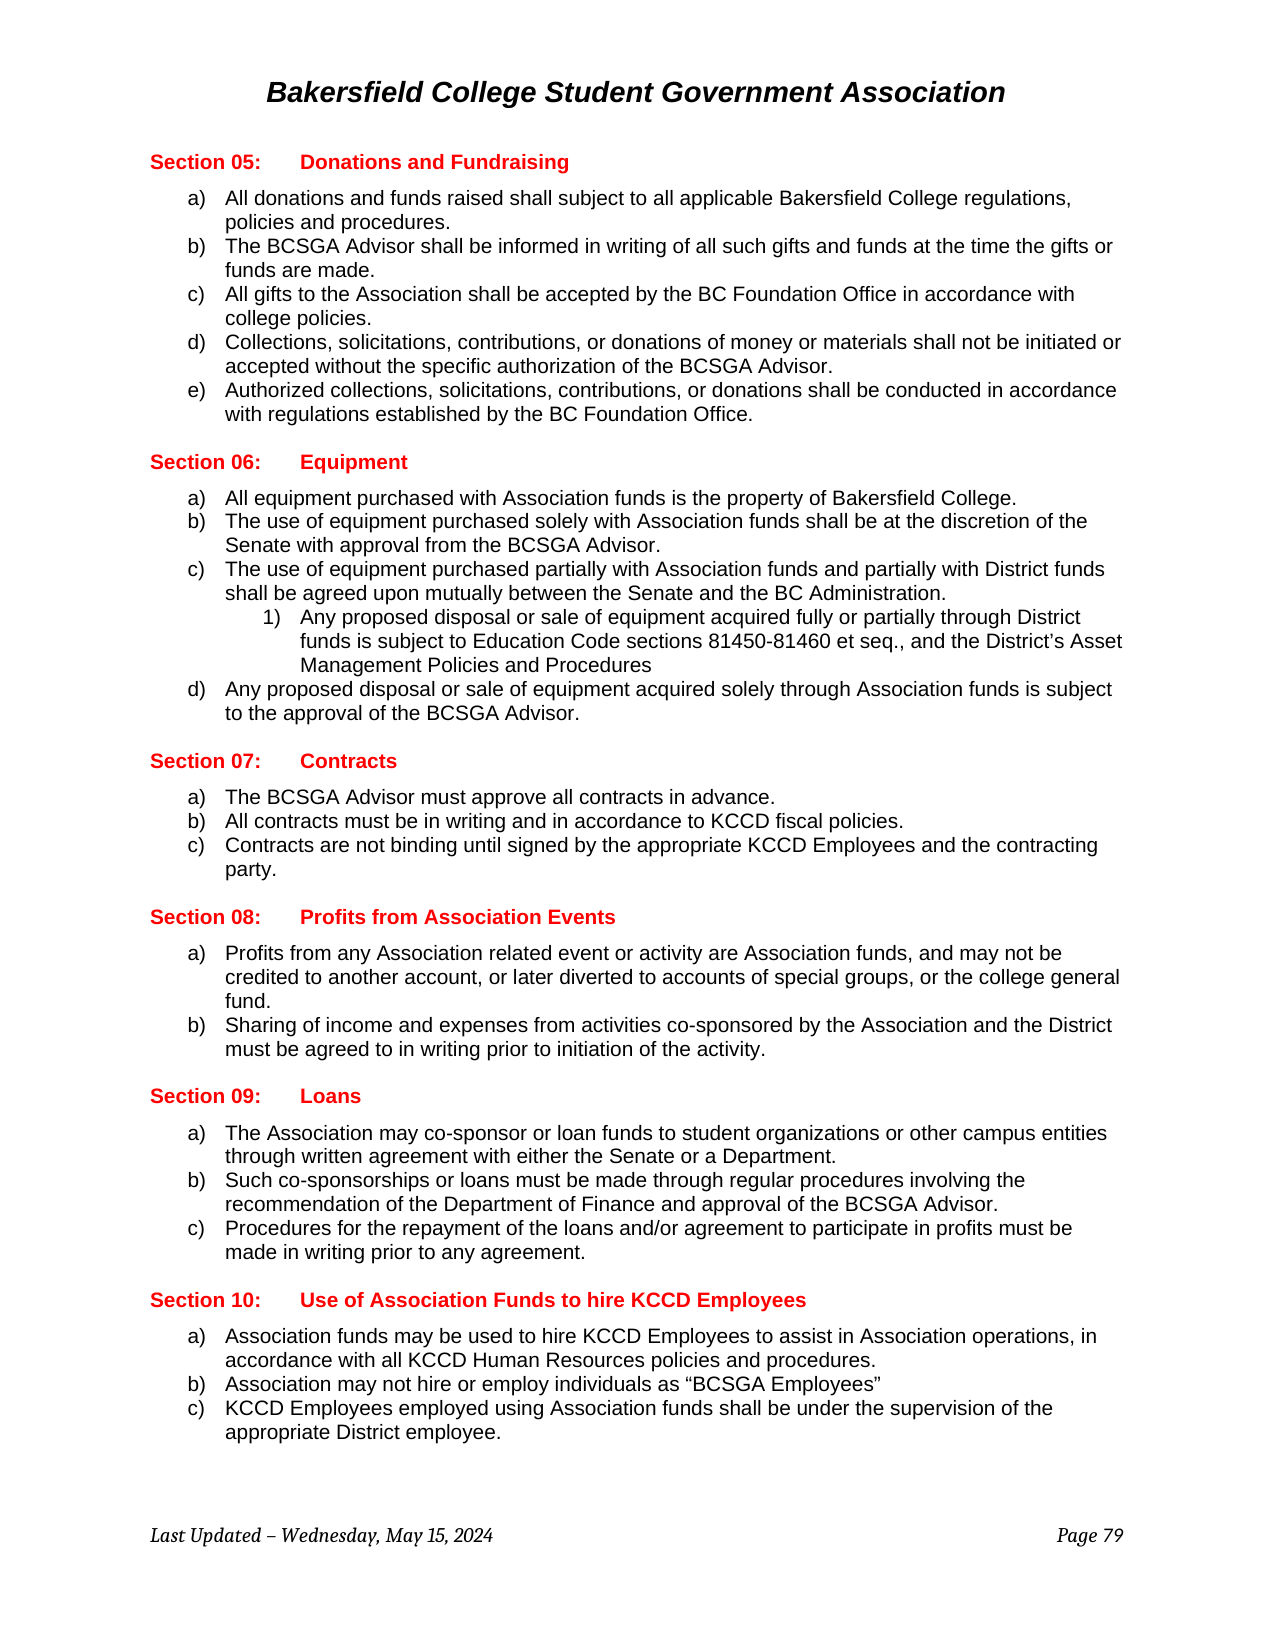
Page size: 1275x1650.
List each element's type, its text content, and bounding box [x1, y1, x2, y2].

list Association may not hire or employ individuals as “BCSGA Employees” [187, 1372, 1125, 1396]
list Collections, solicitations, contributions, or donations of money or materials shall not be initiated or accepted without the specific authorization of the BCSGA Advisor. [187, 330, 1125, 378]
list The use of equipment purchased partially with Association funds and partially with District funds shall be agreed upon mutually between the Senate and the BC Administration. [187, 557, 1125, 605]
subtitle Use of Association Funds to hire KCCD Employees [150, 1288, 1125, 1312]
list The Association may co-sponsor or loan funds to student organizations or other campus entities through written agreement with either the Senate or a Department. [187, 1120, 1125, 1168]
subtitle Profits from Association Events [150, 905, 1125, 929]
list All donations and funds raised shall subject to all applicable Bakersfield College regulations, policies and procedures. [187, 186, 1125, 234]
list The BCSGA Advisor must approve all contracts in advance. [187, 785, 1125, 809]
list Such co-sponsorships or loans must be made through regular procedures involving the recommendation of the Department of Finance and approval of the BCSGA Advisor. [187, 1168, 1125, 1216]
subtitle Contracts [150, 749, 1125, 773]
list Procedures for the repayment of the loans and/or agreement to participate in profits must be made in writing prior to any agreement. [187, 1216, 1125, 1264]
list KCCD Employees employed using Association funds shall be under the supervision of the appropriate District employee. [187, 1396, 1125, 1444]
list Contracts are not binding until signed by the appropriate KCCD Employees and the contracting party. [187, 833, 1125, 881]
list All equipment purchased with Association funds is the property of Bakersfield College. [187, 485, 1125, 509]
list Any proposed disposal or sale of equipment acquired solely through Association funds is subject to the approval of the BCSGA Advisor. [187, 677, 1125, 725]
subtitle Loans [150, 1084, 1125, 1108]
list All contracts must be in writing and in accordance to KCCD fiscal policies. [187, 809, 1125, 833]
list Association funds may be used to hire KCCD Employees to assist in Association operations, in accordance with all KCCD Human Resources policies and procedures. [187, 1324, 1125, 1372]
list The use of equipment purchased solely with Association funds shall be at the discretion of the Senate with approval from the BCSGA Advisor. [187, 509, 1125, 557]
subtitle Donations and Fundraising [150, 150, 1125, 174]
subtitle Equipment [150, 449, 1125, 473]
list Sharing of income and expenses from activities co-sponsored by the Association and the District must be agreed to in writing prior to initiation of the activity. [187, 1012, 1125, 1060]
list Any proposed disposal or sale of equipment acquired fully or partially through District funds is subject to Education Code sections 81450-81460 et seq., and the District’s Asset Management Policies and Procedures [262, 605, 1125, 677]
list All gifts to the Association shall be accepted by the BC Foundation Office in accordance with college policies. [187, 282, 1125, 330]
list Authorized collections, solicitations, contributions, or donations shall be conducted in accordance with regulations established by the BC Foundation Office. [187, 378, 1125, 426]
list Profits from any Association related event or activity are Association funds, and may not be credited to another account, or later diverted to accounts of special groups, or the college general fund. [187, 941, 1125, 1012]
list The BCSGA Advisor shall be informed in writing of all such gifts and funds at the time the gifts or funds are made. [187, 234, 1125, 282]
